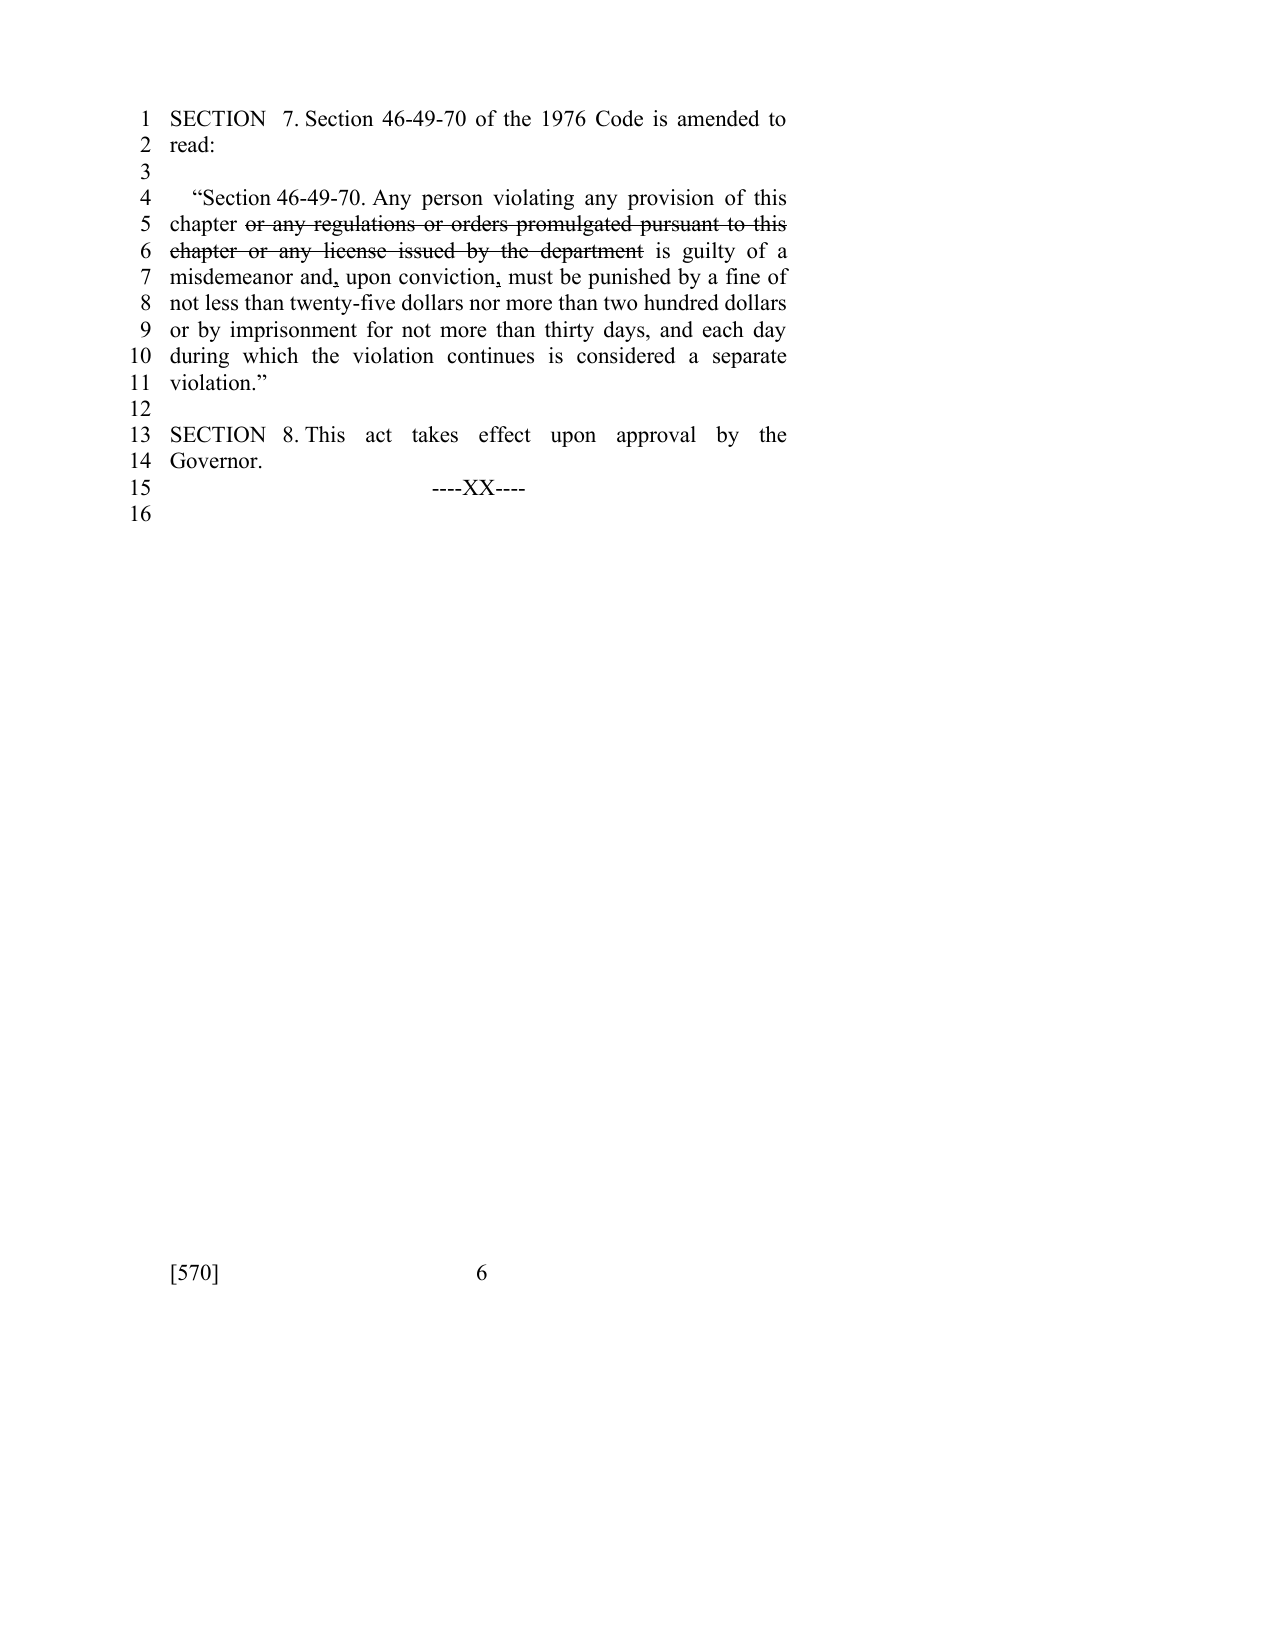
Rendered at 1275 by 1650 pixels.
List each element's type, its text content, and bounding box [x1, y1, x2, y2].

text SECTION 8. This act takes effect upon approval by the Governor. [169, 421, 787, 474]
text ----XX---- [169, 474, 787, 500]
text SECTION 7. Section 46-49-70 of the 1976 Code is amended to read: [169, 105, 787, 158]
text “Section 46-49-70. Any person violating any provision of this chapter or any regulations or orders promulgated pursuant to this chapter or any license issued by the department is guilty of a misdemeanor and, upon conviction, must be punished by a fine of not less than twenty-five dollars nor more than two hundred dollars or by imprisonment for not more than thirty days, and each day during which the violation continues is considered a separate violation.” [169, 184, 787, 395]
